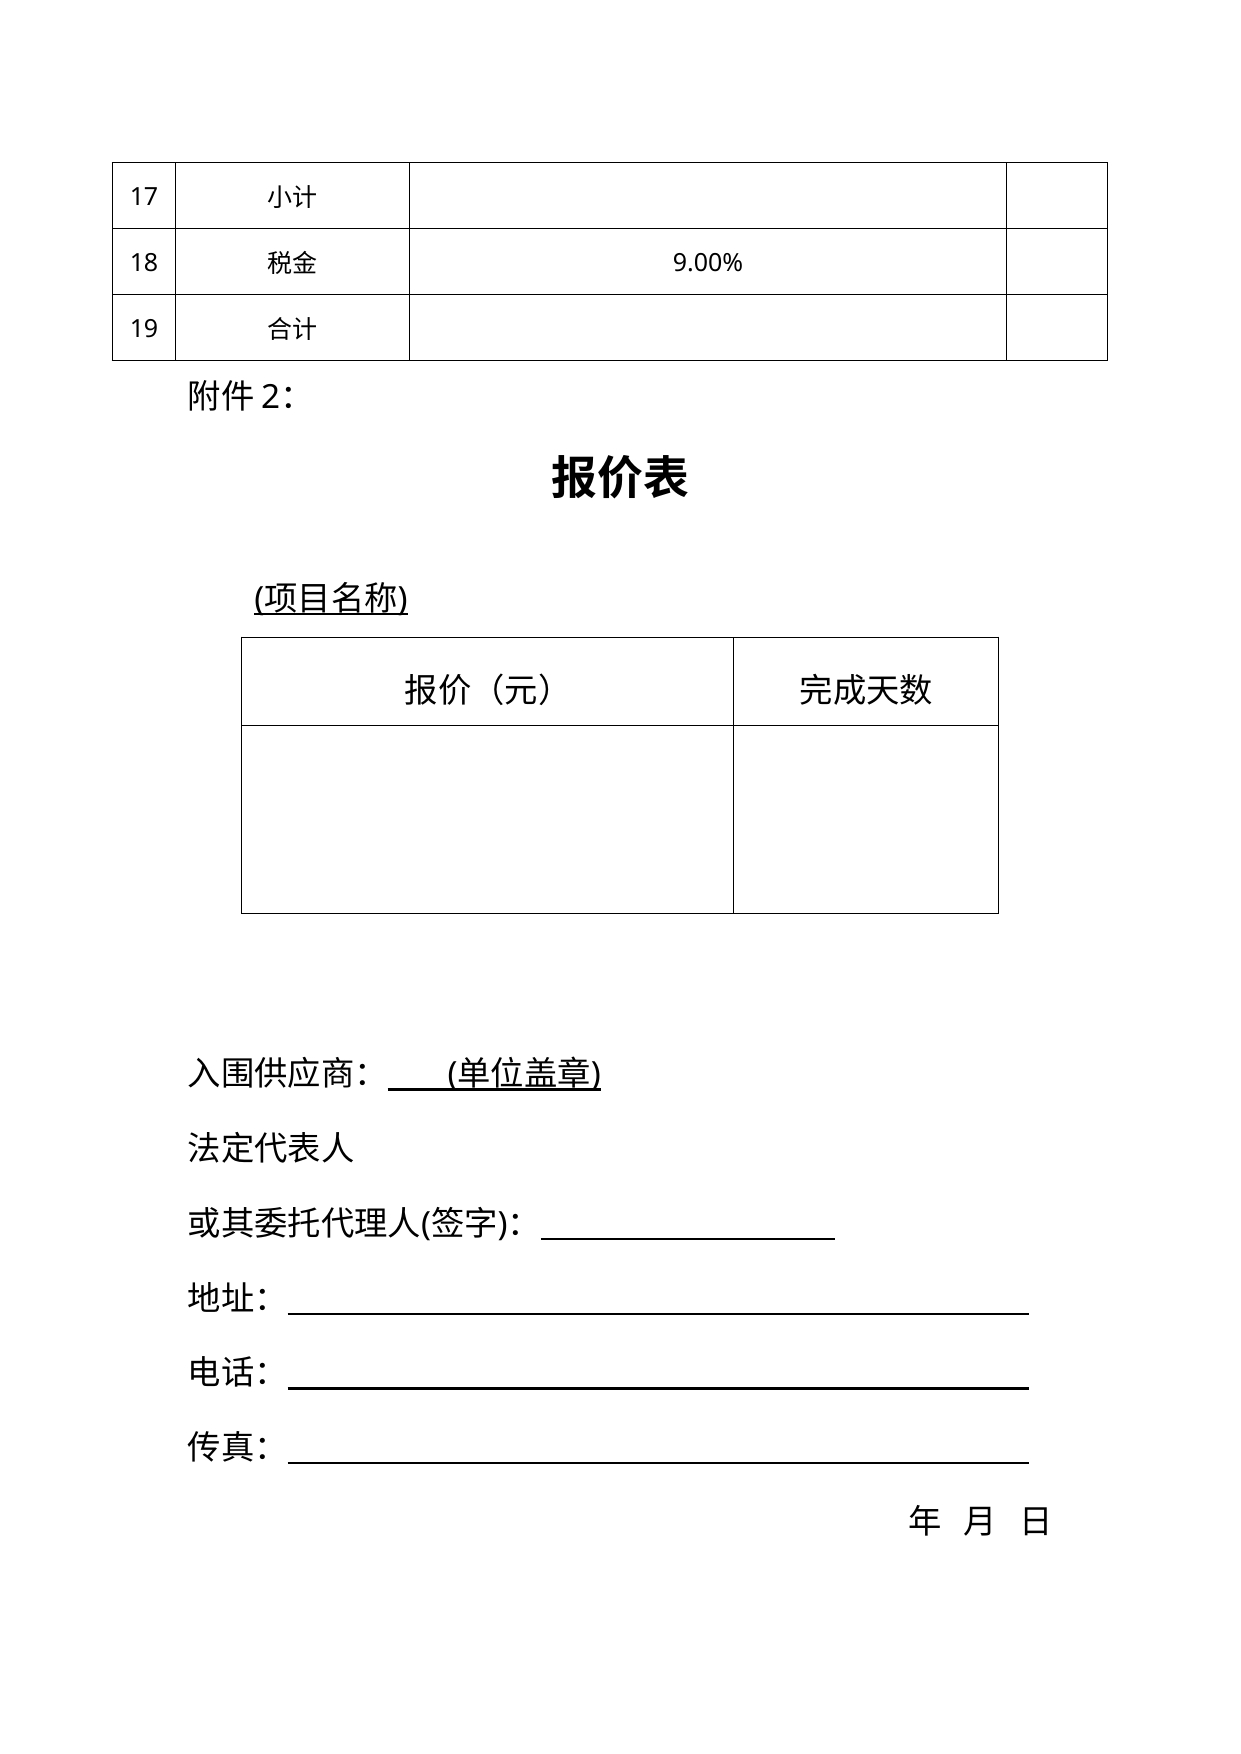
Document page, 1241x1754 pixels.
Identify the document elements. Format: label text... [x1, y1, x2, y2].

table_cell [410, 295, 1006, 360]
table_cell 9.00% [410, 229, 1006, 294]
table_cell 18 [113, 229, 175, 294]
text 年 月 日 [187, 1487, 1053, 1552]
text 报价表 [187, 426, 1053, 524]
text 传真： [187, 1412, 1037, 1477]
text 附件2： [187, 361, 1053, 426]
table_cell [1007, 229, 1107, 294]
table_cell [1007, 295, 1107, 360]
table_header 完成天数 [734, 638, 998, 725]
table_cell 小计 [176, 163, 409, 228]
table_cell 17 [113, 163, 175, 228]
table_cell [1007, 163, 1107, 228]
text 电话： [187, 1338, 1037, 1403]
table_cell [410, 163, 1006, 228]
text (项目名称) [187, 563, 1037, 628]
table_cell 合计 [176, 295, 409, 360]
text 入围供应商： (单位盖章) [187, 1039, 1037, 1104]
table_header 报价（元） [242, 638, 733, 725]
table_cell 税金 [176, 229, 409, 294]
text 地址： [187, 1263, 1037, 1328]
table_cell [242, 726, 733, 913]
table_cell [734, 726, 998, 913]
text 法定代表人 [187, 1114, 1037, 1179]
table_cell 19 [113, 295, 175, 360]
text 或其委托代理人(签字)： [187, 1188, 1037, 1253]
